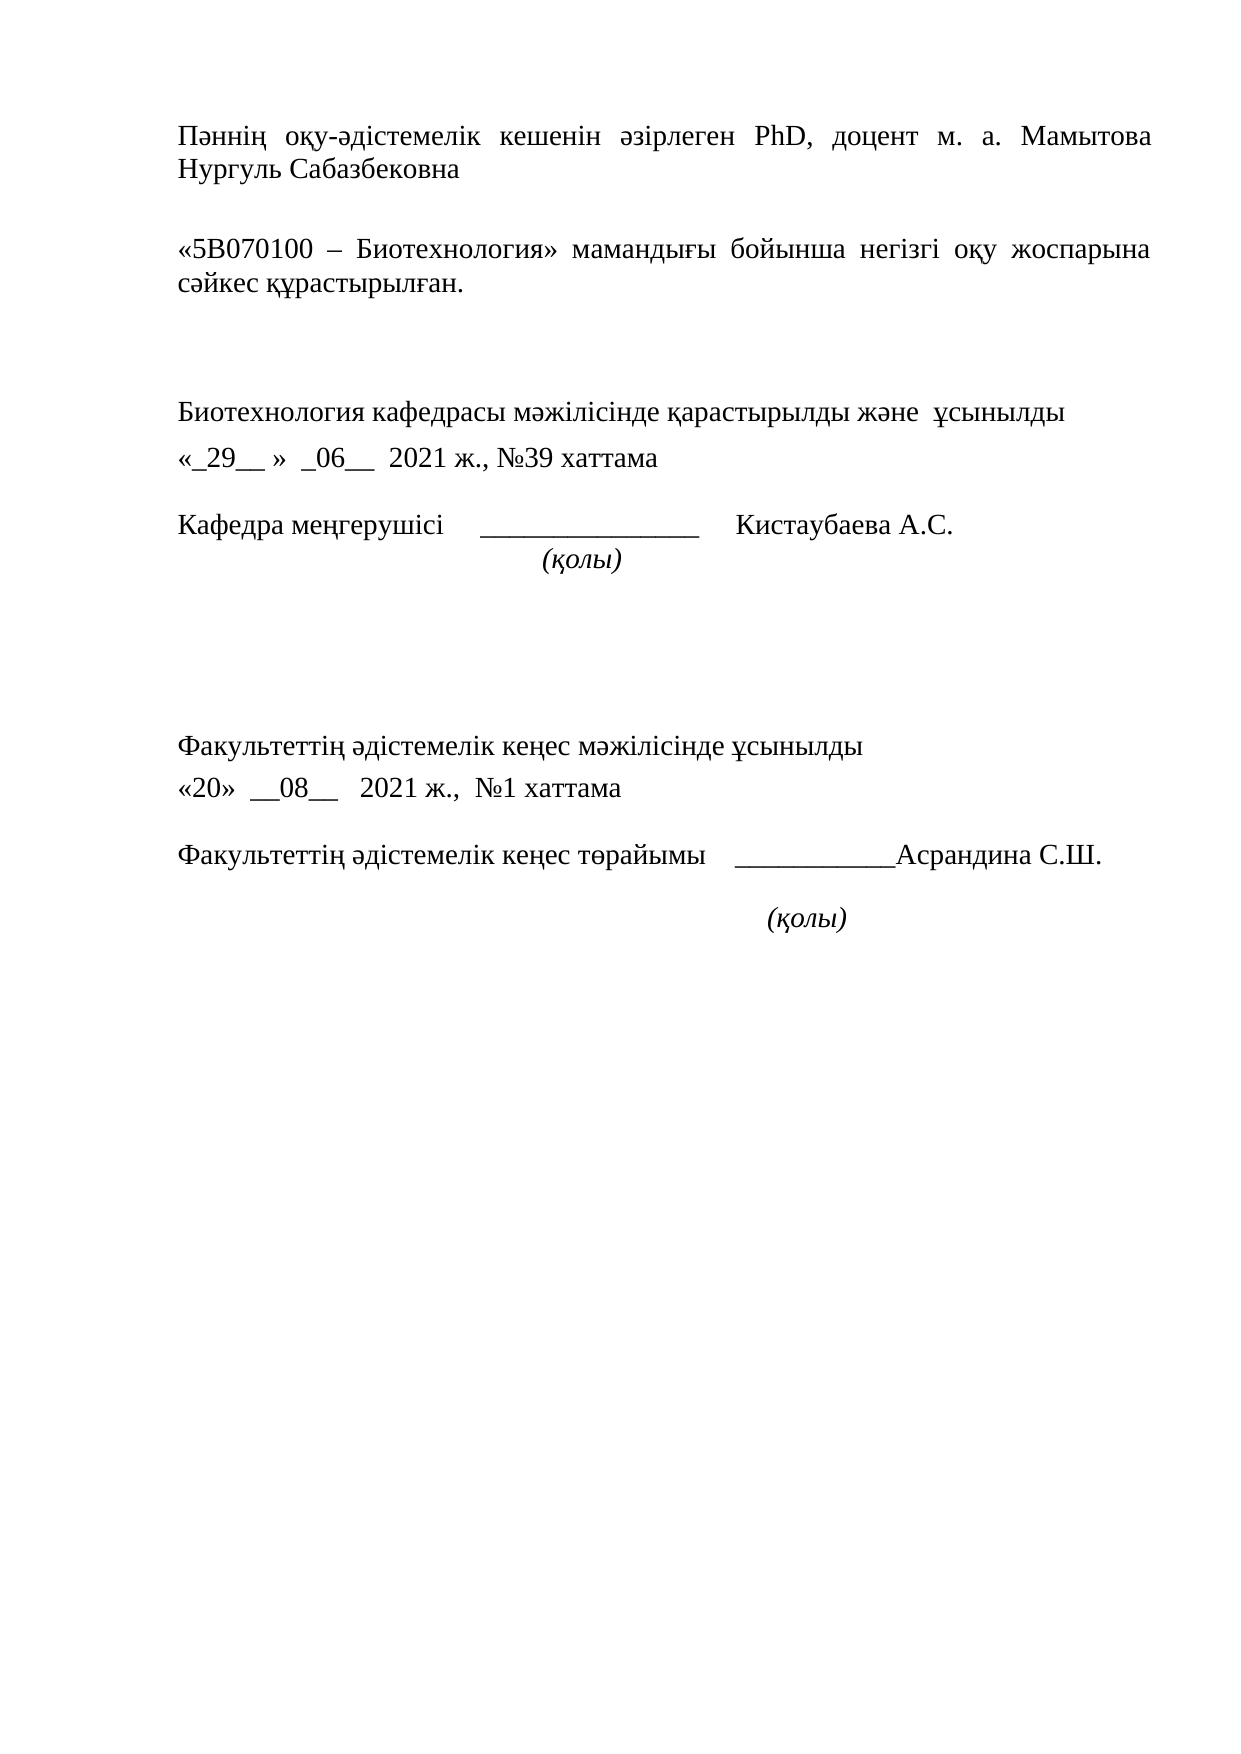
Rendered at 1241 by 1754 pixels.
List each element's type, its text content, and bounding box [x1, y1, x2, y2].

subtitle Факультеттің әдістемелік кеңес мәжілісінде ұсынылды [177, 728, 1152, 762]
text Факультеттің әдістемелік кеңес төрайымы ___________Асрандина С.Ш. [177, 837, 1152, 871]
text «5В070100 – Биотехнология» мамандығы бойынша негізгі оқу жоспарына сәйкес құрастырылған. [177, 231, 1152, 298]
text «20» __08__ 2021 ж., №1 хаттама [177, 770, 1152, 804]
text Биотехнология кафедрасы мәжілісінде қарастырылды және ұсынылды [177, 394, 1152, 428]
text (қолы) [177, 541, 1152, 574]
text «_29__ » _06__ 2021 ж., №39 хаттама [177, 440, 1152, 474]
text (қолы) [177, 900, 1152, 933]
text Кафедра меңгерушісі _______________ Кистаубаева А.С. [177, 507, 1152, 541]
text Пәннің оқу-әдістемелік кешенін әзірлеген PhD, доцент м. а. Мамытова Нургуль Сабазбековна [177, 118, 1152, 185]
